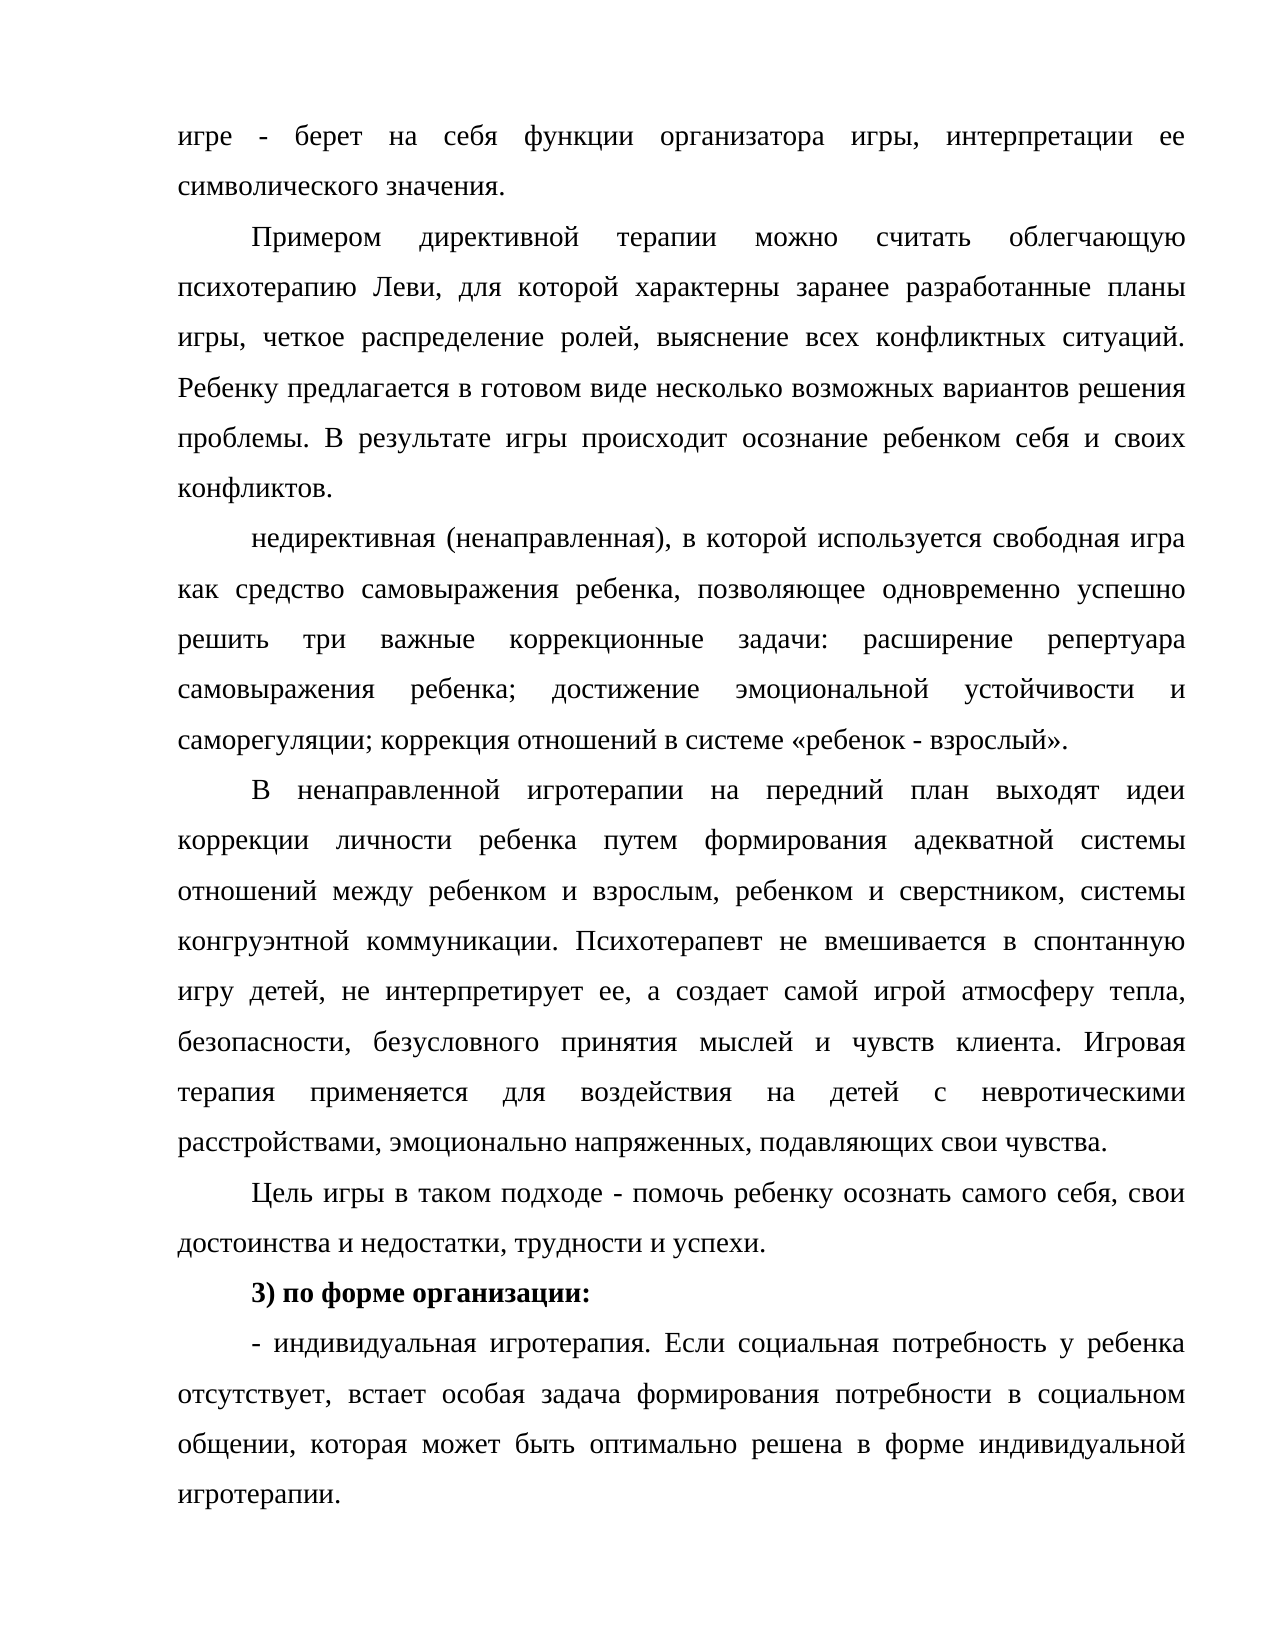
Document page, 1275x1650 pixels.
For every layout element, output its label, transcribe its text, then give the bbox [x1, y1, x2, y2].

text В ненаправленной игротерапии на передний план выходят идеи коррекции личности ребенка путем формирования адекватной системы отношений между ребенком и взрослым, ребенком и сверстником, системы конгруэнтной коммуникации. Психотерапевт не вмешивается в спонтанную игру детей, не интерпретирует ее, а создает самой игрой атмосферу тепла, безопасности, безусловного принятия мыслей и чувств клиента. Игровая терапия применяется для воздействия на детей с невротическими расстройствами, эмоционально напряженных, подавляющих свои чувства. [177, 772, 1186, 1158]
text 3) по форме организации: [177, 1275, 1186, 1309]
text Примером директивной терапии можно считать облегчающую психотерапию Леви, для которой характерны заранее разработанные планы игры, четкое распределение ролей, выяснение всех конфликтных ситуаций. Ребенку предлагается в готовом виде несколько возможных вариантов решения проблемы. В результате игры происходит осознание ребенком себя и своих конфликтов. [177, 219, 1186, 504]
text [177, 118, 1186, 202]
text Цель игры в таком подходе - помочь ребенку осознать самого себя, свои достоинства и недостатки, трудности и успехи. [177, 1175, 1186, 1258]
text - индивидуальная игротерапия. Если социальная потребность у ребенка отсутствует, встает особая задача формирования потребности в социальном общении, которая может быть оптимально решена в форме индивидуальной игротерапии. [177, 1326, 1186, 1510]
text недирективная (ненаправленная), в которой используется свободная игра как средство самовыражения ребенка, позволяющее одновременно успешно решить три важные коррекционные задачи: расширение репертуара самовыражения ребенка; достижение эмоциональной устойчивости и саморегуляции; коррекция отношений в системе «ребенок - взрослый». [177, 521, 1186, 755]
